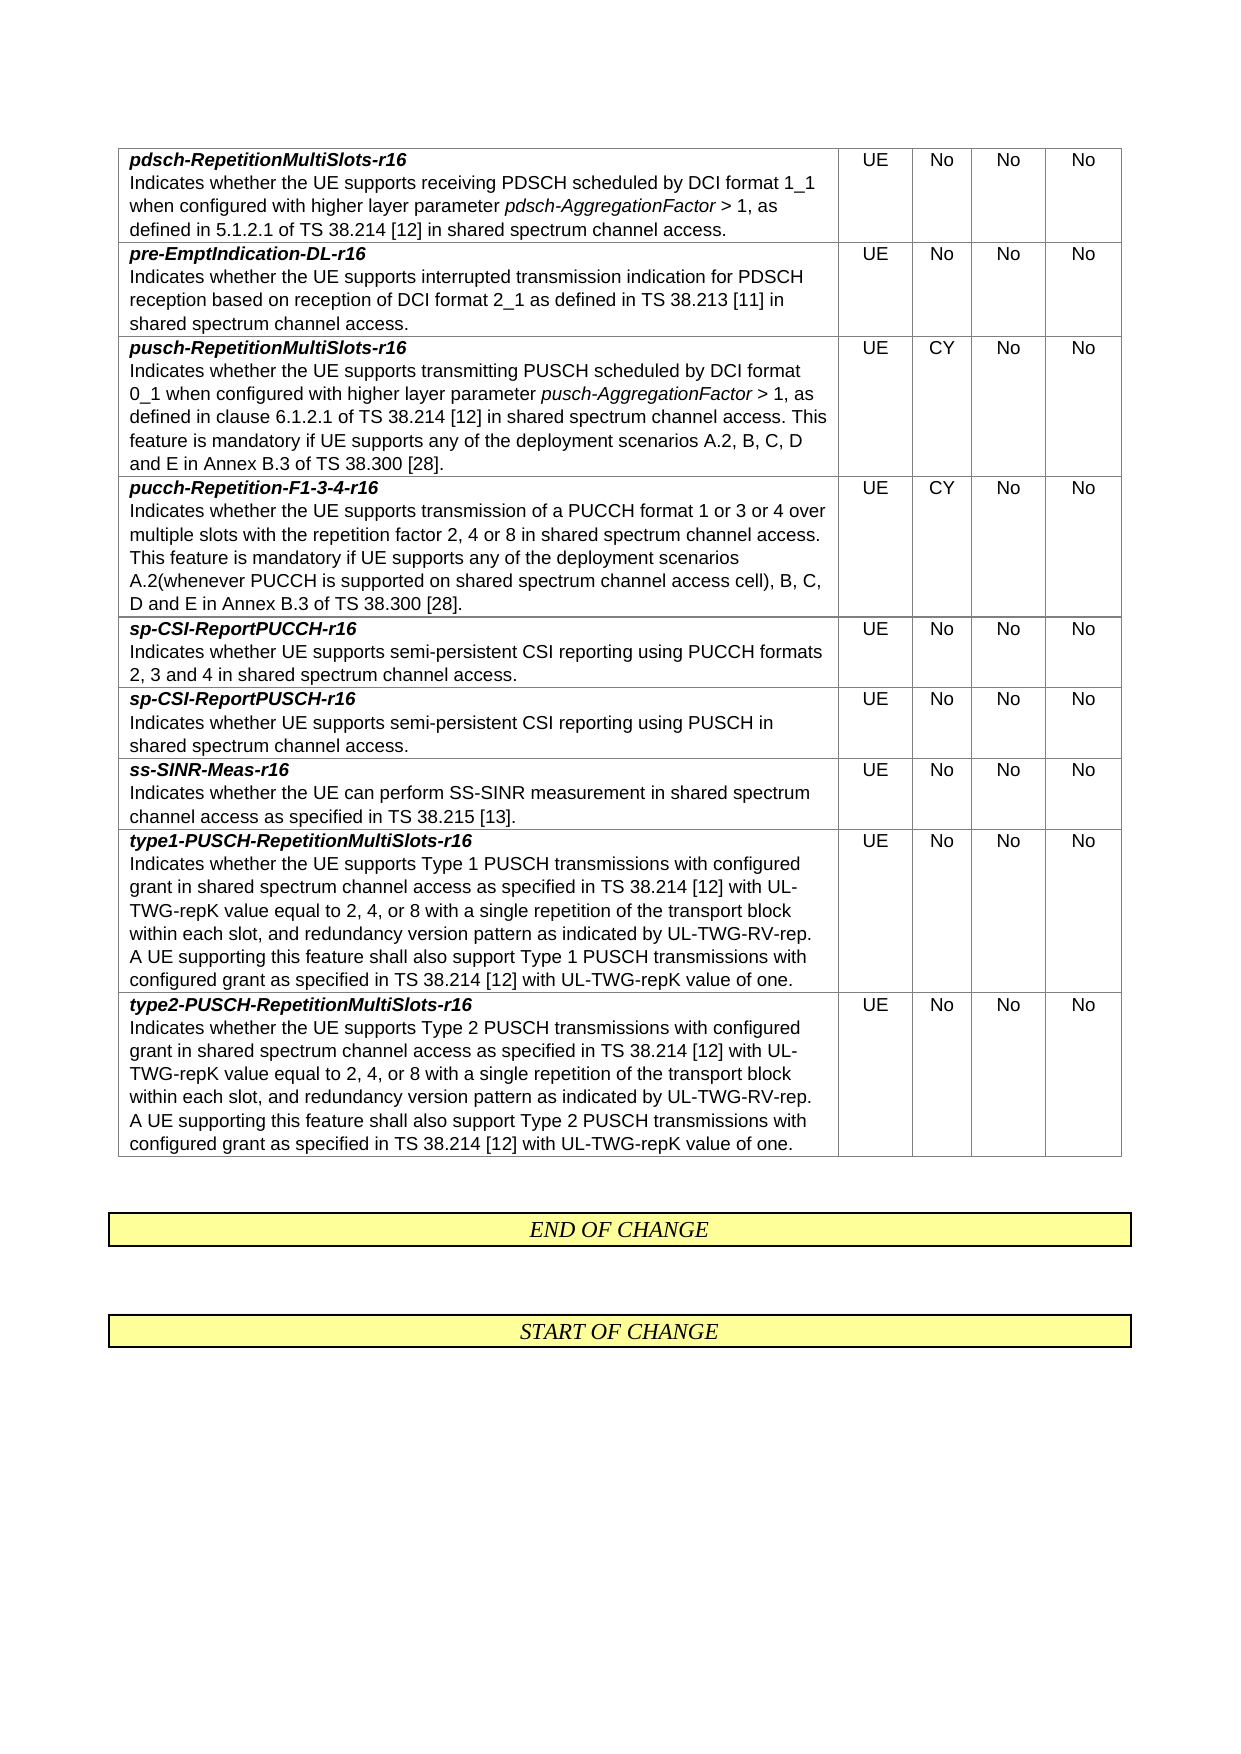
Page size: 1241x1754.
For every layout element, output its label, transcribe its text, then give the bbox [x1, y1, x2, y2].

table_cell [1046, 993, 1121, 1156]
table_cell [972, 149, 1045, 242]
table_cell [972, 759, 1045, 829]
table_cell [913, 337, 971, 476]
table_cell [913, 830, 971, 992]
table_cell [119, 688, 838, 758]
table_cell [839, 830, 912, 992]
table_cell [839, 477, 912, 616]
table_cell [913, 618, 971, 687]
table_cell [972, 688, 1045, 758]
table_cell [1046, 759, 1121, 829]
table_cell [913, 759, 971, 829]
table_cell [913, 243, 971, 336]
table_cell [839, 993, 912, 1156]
text START OF CHANGE [110, 1316, 1130, 1346]
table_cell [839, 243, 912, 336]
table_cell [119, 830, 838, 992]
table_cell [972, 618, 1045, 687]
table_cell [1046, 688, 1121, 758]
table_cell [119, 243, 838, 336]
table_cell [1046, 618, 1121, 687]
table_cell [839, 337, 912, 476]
text END OF CHANGE [110, 1214, 1130, 1245]
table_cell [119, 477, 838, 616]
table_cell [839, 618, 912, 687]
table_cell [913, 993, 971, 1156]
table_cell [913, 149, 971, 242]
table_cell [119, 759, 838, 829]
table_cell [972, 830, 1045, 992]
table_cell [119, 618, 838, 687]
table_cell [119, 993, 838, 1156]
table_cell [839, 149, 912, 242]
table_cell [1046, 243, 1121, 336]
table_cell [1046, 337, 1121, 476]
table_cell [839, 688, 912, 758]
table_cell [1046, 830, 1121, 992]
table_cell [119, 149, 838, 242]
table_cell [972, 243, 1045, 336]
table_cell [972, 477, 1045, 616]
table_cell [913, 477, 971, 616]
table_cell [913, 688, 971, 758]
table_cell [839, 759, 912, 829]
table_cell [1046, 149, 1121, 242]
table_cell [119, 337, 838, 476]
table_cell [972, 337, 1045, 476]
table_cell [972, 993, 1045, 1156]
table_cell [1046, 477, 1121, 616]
